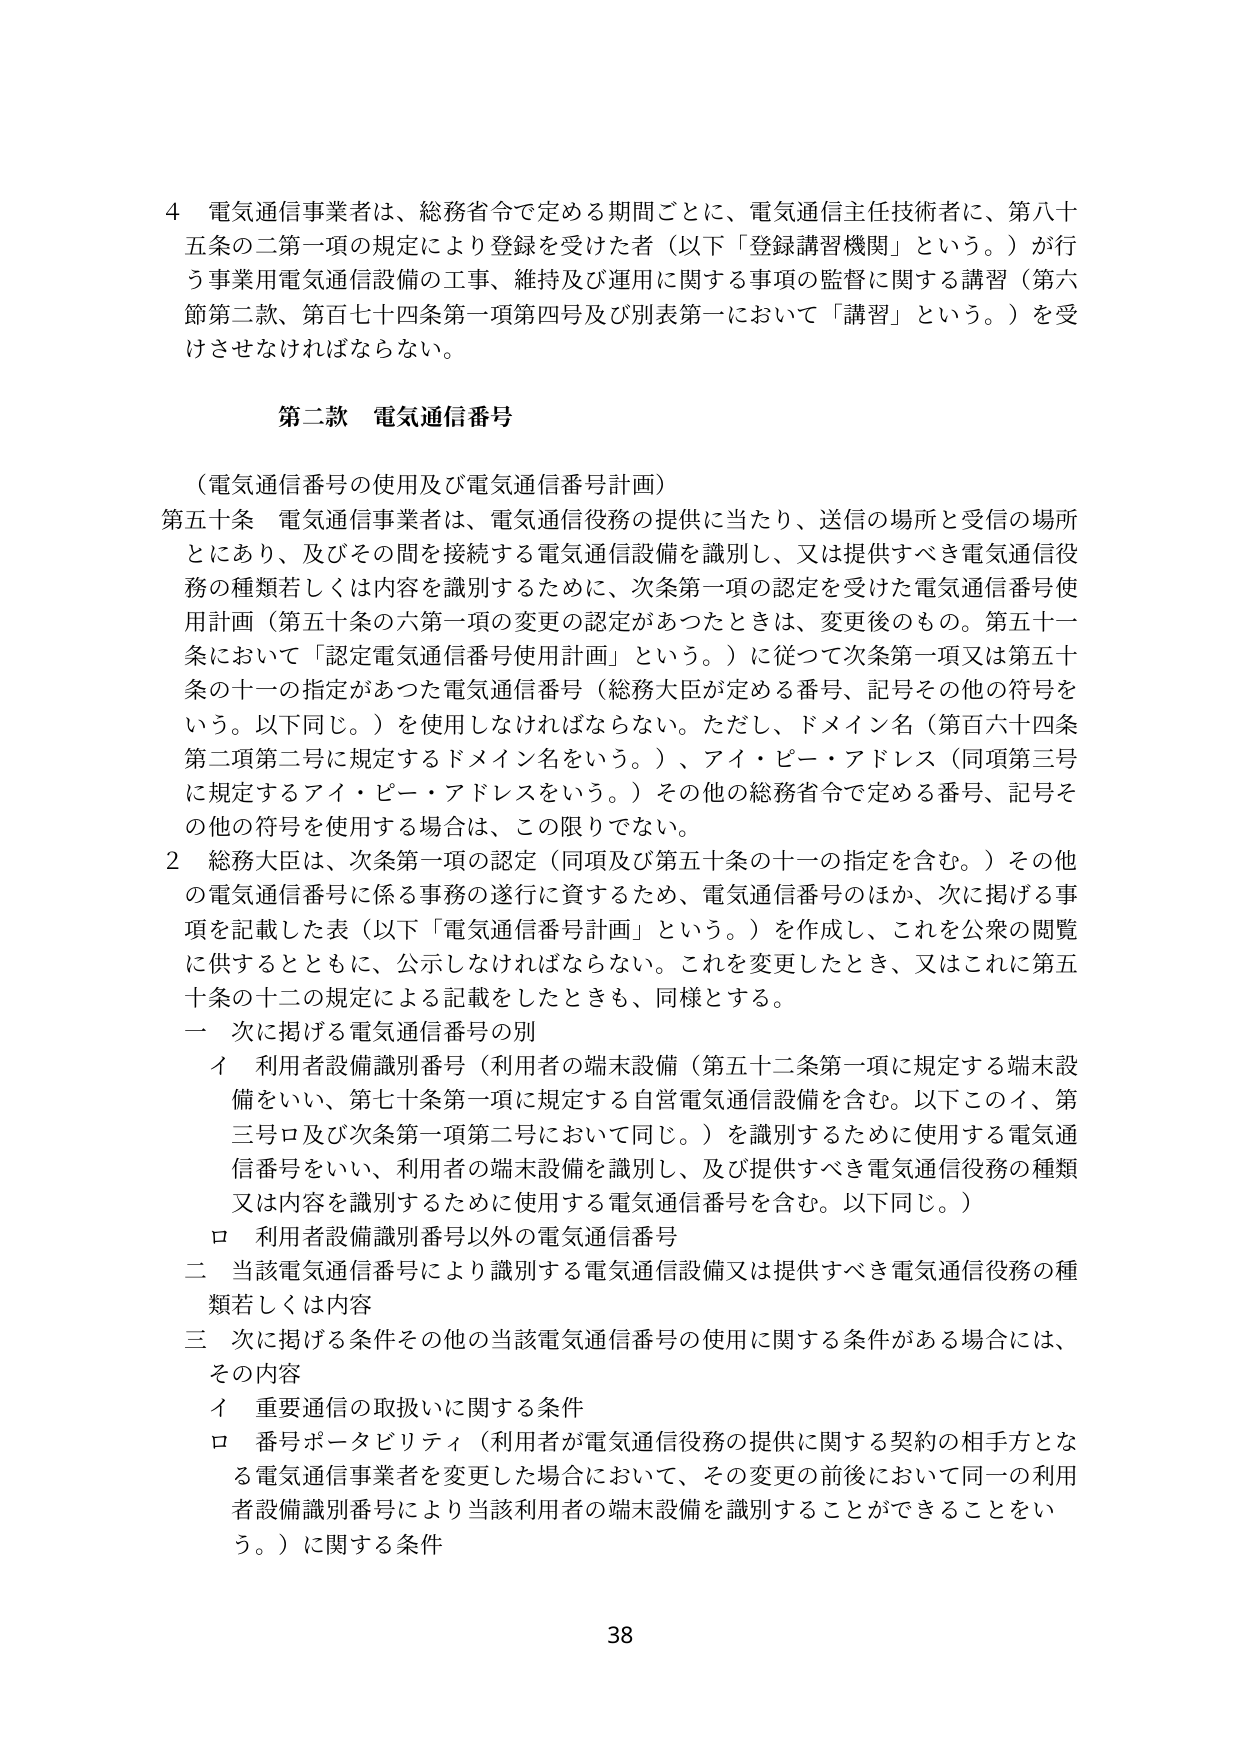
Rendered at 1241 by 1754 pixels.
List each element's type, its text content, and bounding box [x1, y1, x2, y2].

text ２ 総務大臣は、次条第一項の認定（同項及び第五十条の十一の指定を含む。）その他の電気通信番号に係る事務の遂行に資するため、電気通信番号のほか、次に掲げる事項を記載した表（以下「電気通信番号計画」という。）を作成し、これを公衆の閲覧に供するとともに、公示しなければならない。これを変更したとき、又はこれに第五十条の十二の規定による記載をしたときも、同様とする。 [161, 843, 1079, 1014]
text 二 当該電気通信番号により識別する電気通信設備又は提供すべき電気通信役務の種類若しくは内容 [184, 1253, 1079, 1321]
text ４ 電気通信事業者は、総務省令で定める期間ごとに、電気通信主任技術者に、第八十五条の二第一項の規定により登録を受けた者（以下「登録講習機関」という。）が行う事業用電気通信設備の工事、維持及び運用に関する事項の監督に関する講習（第六節第二款、第百七十四条第一項第四号及び別表第一において「講習」という。）を受けさせなければならない。 [161, 194, 1079, 364]
text 第二款 電気通信番号 [276, 399, 1079, 433]
text ロ 利用者設備識別番号以外の電気通信番号 [207, 1219, 1079, 1253]
text （電気通信番号の使用及び電気通信番号計画） [184, 467, 1079, 501]
text イ 重要通信の取扱いに関する条件 [207, 1389, 1079, 1424]
text 三 次に掲げる条件その他の当該電気通信番号の使用に関する条件がある場合には、その内容 [184, 1321, 1079, 1389]
text ロ 番号ポータビリティ（利用者が電気通信役務の提供に関する契約の相手方となる電気通信事業者を変更した場合において、その変更の前後において同一の利用者設備識別番号により当該利用者の端末設備を識別することができることをいう。）に関する条件 [207, 1424, 1079, 1560]
text 一 次に掲げる電気通信番号の別 [184, 1014, 1079, 1048]
text イ 利用者設備識別番号（利用者の端末設備（第五十二条第一項に規定する端末設備をいい、第七十条第一項に規定する自営電気通信設備を含む。以下このイ、第三号ロ及び次条第一項第二号において同じ。）を識別するために使用する電気通信番号をいい、利用者の端末設備を識別し、及び提供すべき電気通信役務の種類又は内容を識別するために使用する電気通信番号を含む。以下同じ。） [207, 1048, 1079, 1219]
text 第五十条 電気通信事業者は、電気通信役務の提供に当たり、送信の場所と受信の場所とにあり、及びその間を接続する電気通信設備を識別し、又は提供すべき電気通信役務の種類若しくは内容を識別するために、次条第一項の認定を受けた電気通信番号使用計画（第五十条の六第一項の変更の認定があつたときは、変更後のもの。第五十一条において「認定電気通信番号使用計画」という。）に従つて次条第一項又は第五十条の十一の指定があつた電気通信番号（総務大臣が定める番号、記号その他の符号をいう。以下同じ。）を使用しなければならない。ただし、ドメイン名（第百六十四条第二項第二号に規定するドメイン名をいう。）、アイ・ピー・アドレス（同項第三号に規定するアイ・ピー・アドレスをいう。）その他の総務省令で定める番号、記号その他の符号を使用する場合は、この限りでない。 [161, 501, 1079, 843]
